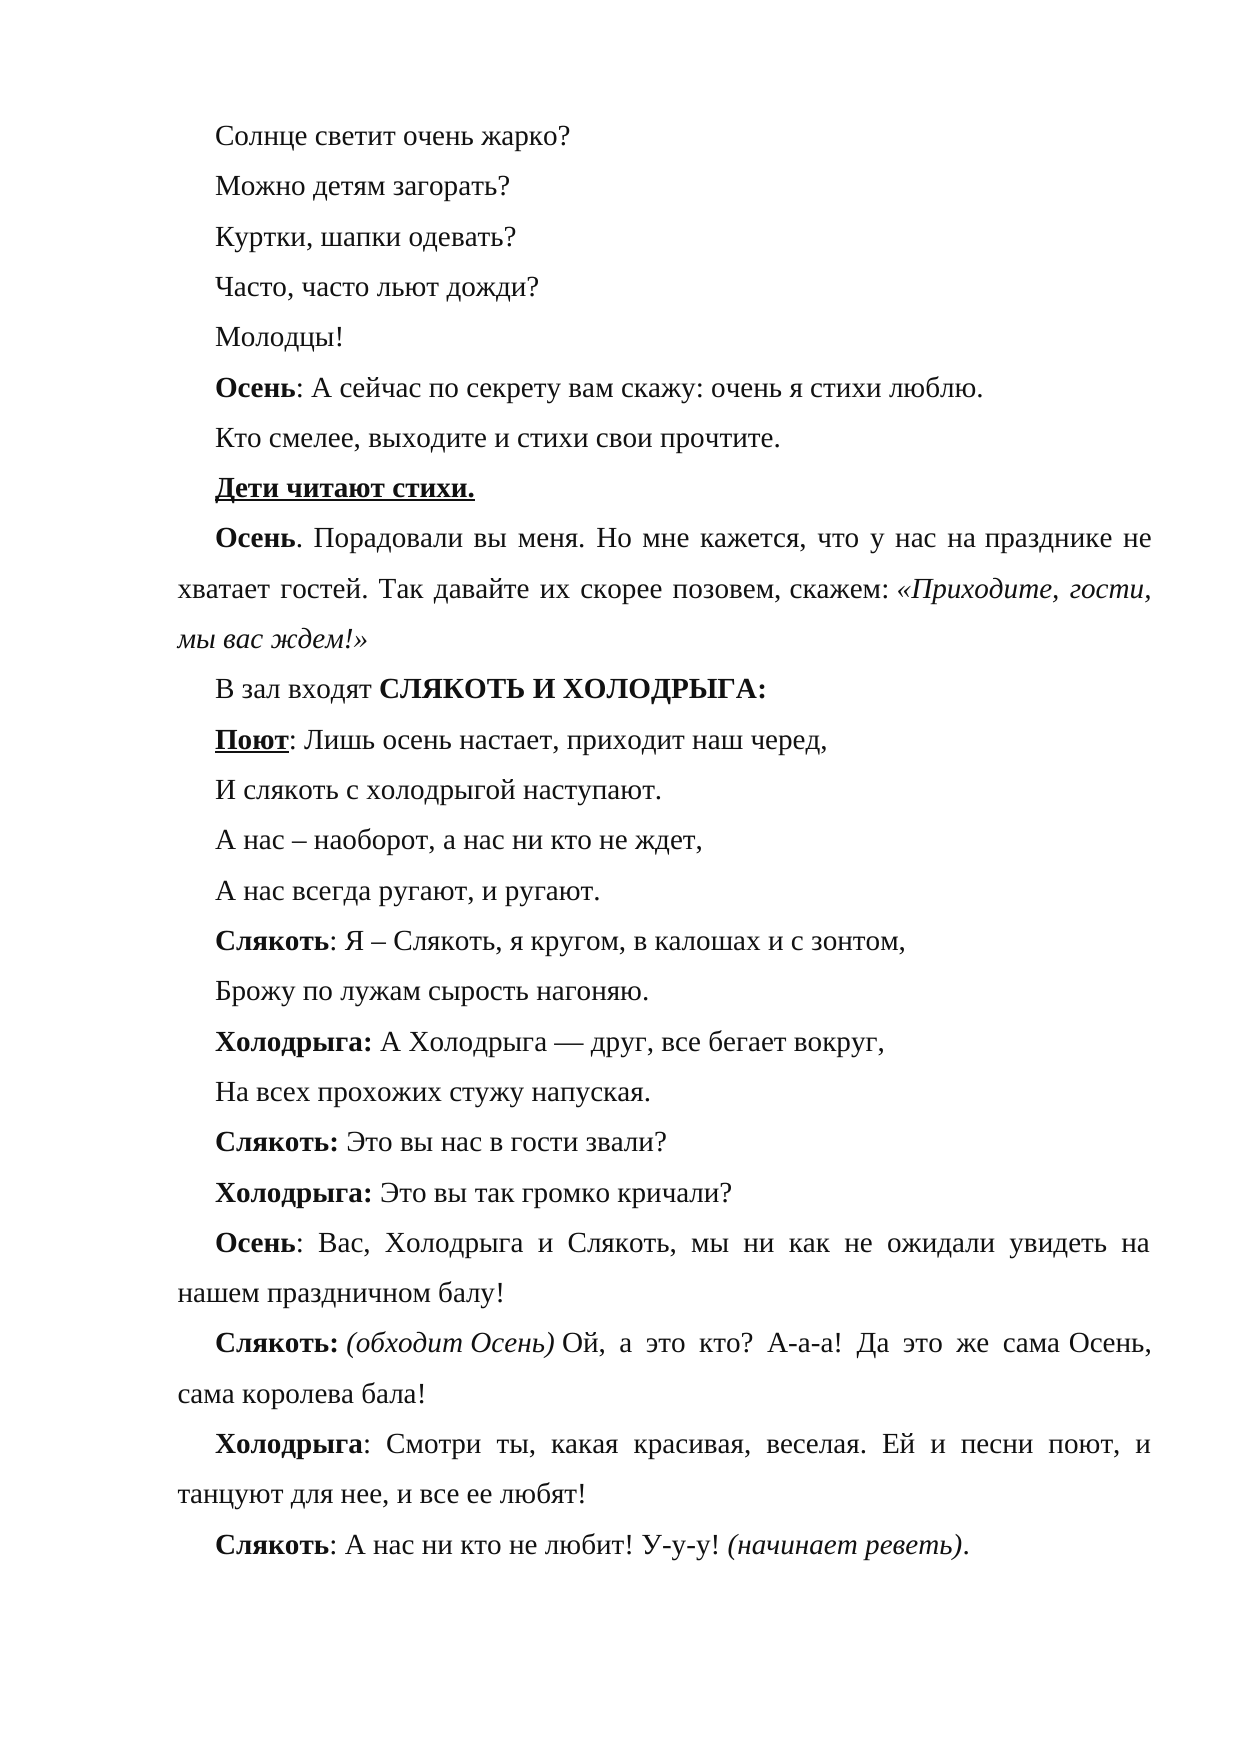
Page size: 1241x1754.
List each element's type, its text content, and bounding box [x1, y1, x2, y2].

text Холодрыга: Смотри ты, какая красивая, веселая. Ей и песни поют, и танцуют для нее, и все ее любят! [177, 1426, 1152, 1510]
text Можно детям загорать? [177, 168, 1152, 202]
text Осень: А сейчас по секрету вам скажу: очень я стихи люблю. [177, 370, 1152, 403]
text В зал входят СЛЯКОТЬ И ХОЛОДРЫГА: [177, 672, 1152, 705]
text Осень: Вас, Холодрыга и Слякоть, мы ни как не ожидали увидеть на нашем праздничном балу! [177, 1225, 1152, 1309]
text Молодцы! [177, 319, 1152, 353]
text Часто, часто льют дожди? [177, 269, 1152, 303]
text Слякоть: А нас ни кто не любит! У-у-у! (начинает реветь). [177, 1527, 1152, 1560]
text Дети читают стихи. [177, 470, 1152, 504]
text На всех прохожих стужу напуская. [177, 1074, 1152, 1108]
text Поют: Лишь осень настает, приходит наш черед, [177, 722, 1152, 755]
text Холодрыга: Это вы так громко кричали? [177, 1175, 1152, 1208]
text Холодрыга: А Холодрыга — друг, все бегает вокруг, [177, 1024, 1152, 1057]
text Кто смелее, выходите и стихи свои прочтите. [177, 420, 1152, 453]
text И слякоть с холодрыгой наступают. [177, 772, 1152, 806]
text Слякоть: (обходит Осень) Ой, а это кто? А-а-а! Да это же сама Осень, сама королева бала! [177, 1326, 1152, 1409]
text А нас всегда ругают, и ругают. [177, 873, 1152, 906]
text Брожу по лужам сырость нагоняю. [177, 973, 1152, 1007]
text Осень. Порадовали вы меня. Но мне кажется, что у нас на празднике не хватает гостей. Так давайте их скорее позовем, скажем: «Приходите, гости, мы вас ждем!» [177, 521, 1152, 655]
text А нас – наоборот, а нас ни кто не ждет, [177, 822, 1152, 856]
text Куртки, шапки одевать? [177, 219, 1152, 252]
text Слякоть: Это вы нас в гости звали? [177, 1124, 1152, 1158]
text Солнце светит очень жарко? [177, 118, 1152, 152]
text Слякоть: Я – Слякоть, я кругом, в калошах и с зонтом, [177, 923, 1152, 957]
